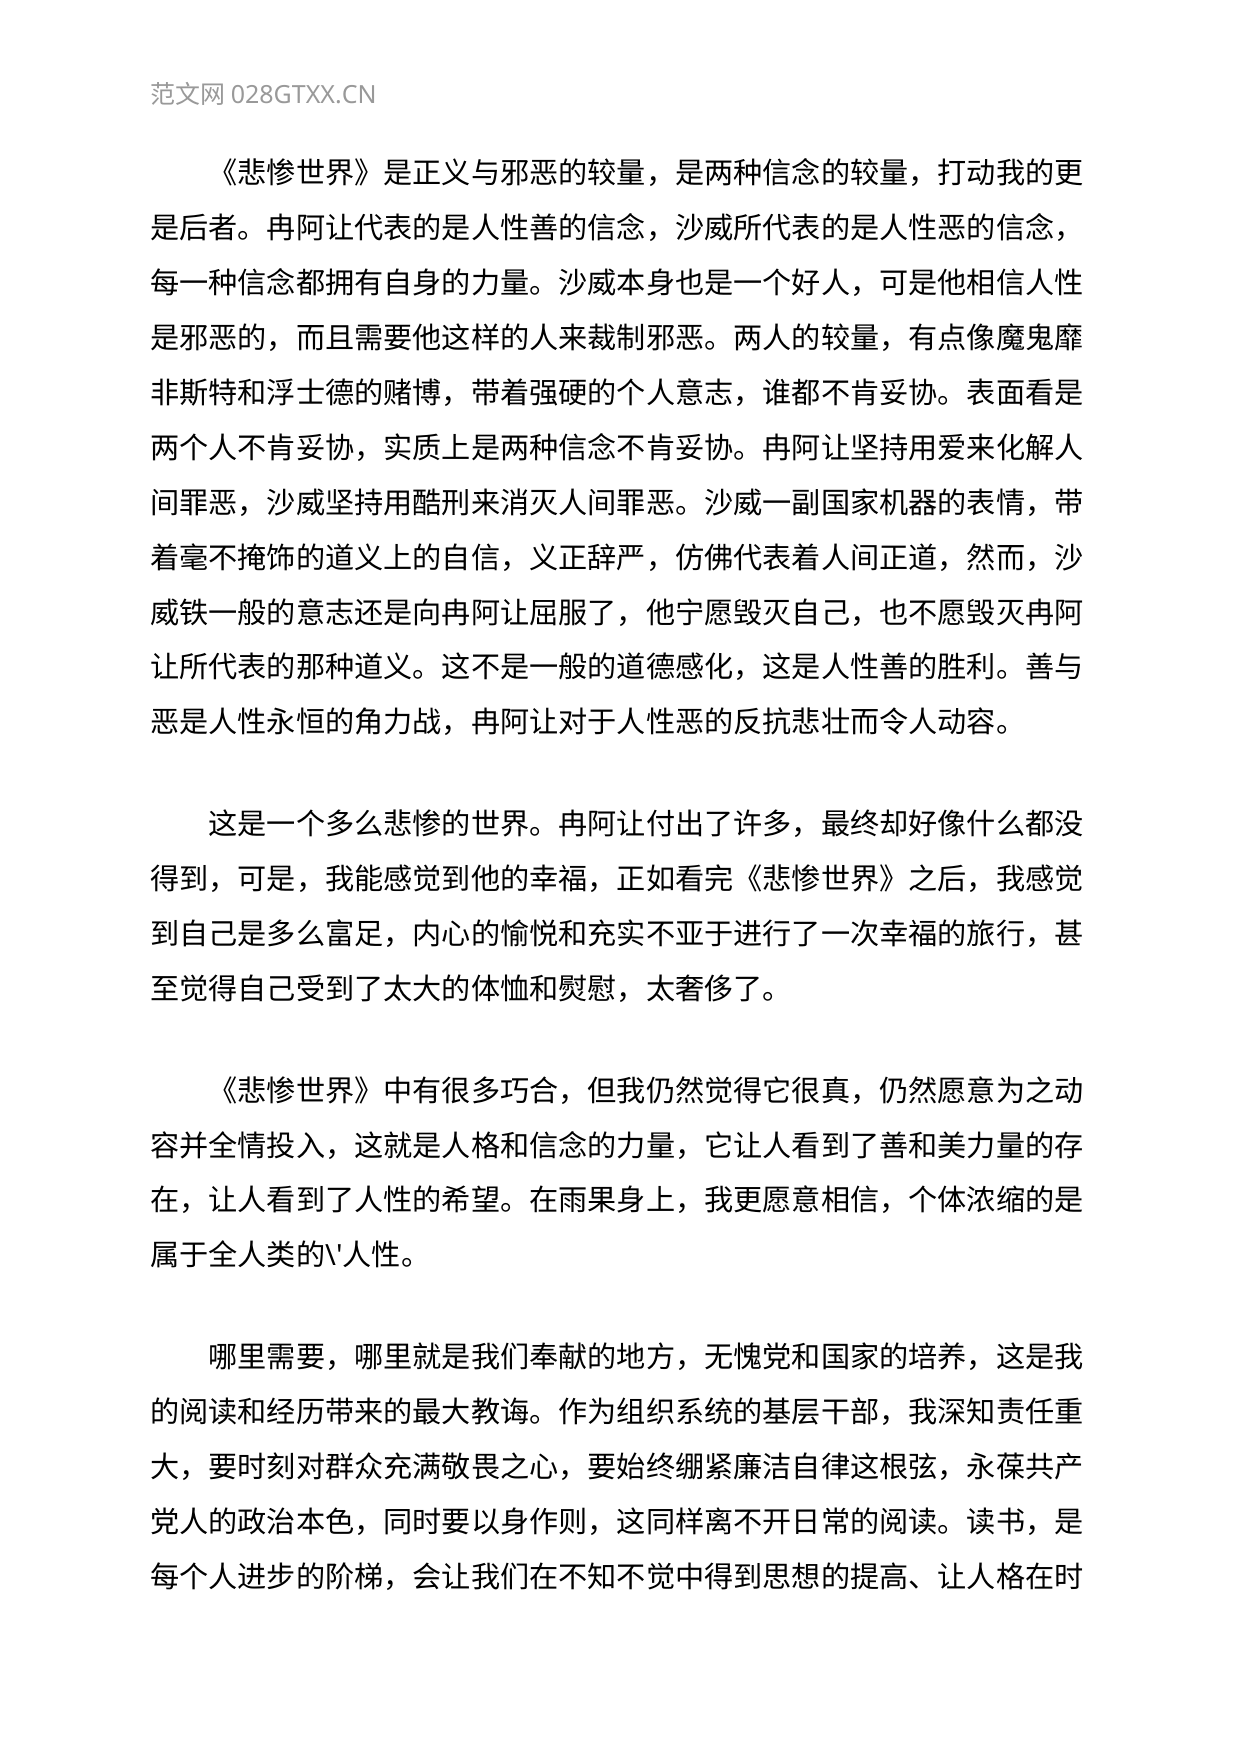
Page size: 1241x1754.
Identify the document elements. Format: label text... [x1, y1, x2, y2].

text 《悲惨世界》中有很多巧合，但我仍然觉得它很真，仍然愿意为之动容并全情投入，这就是人格和信念的力量，它让人看到了善和美力量的存在，让人看到了人性的希望。在雨果身上，我更愿意相信，个体浓缩的是属于全人类的\'人性。 [150, 1067, 1090, 1274]
text 这是一个多么悲惨的世界。冉阿让付出了许多，最终却好像什么都没得到，可是，我能感觉到他的幸福，正如看完《悲惨世界》之后，我感觉到自己是多么富足，内心的愉悦和充实不亚于进行了一次幸福的旅行，甚至觉得自己受到了太大的体恤和熨慰，太奢侈了。 [150, 801, 1090, 1008]
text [150, 1334, 1090, 1596]
text 《悲惨世界》是正义与邪恶的较量，是两种信念的较量，打动我的更是后者。冉阿让代表的是人性善的信念，沙威所代表的是人性恶的信念，每一种信念都拥有自身的力量。沙威本身也是一个好人，可是他相信人性是邪恶的，而且需要他这样的人来裁制邪恶。两人的较量，有点像魔鬼靡非斯特和浮士德的赌博，带着强硬的个人意志，谁都不肯妥协。表面看是两个人不肯妥协，实质上是两种信念不肯妥协。冉阿让坚持用爱来化解人间罪恶，沙威坚持用酷刑来消灭人间罪恶。沙威一副国家机器的表情，带着毫不掩饰的道义上的自信，义正辞严，仿佛代表着人间正道，然而，沙威铁一般的意志还是向冉阿让屈服了，他宁愿毁灭自己，也不愿毁灭冉阿让所代表的那种道义。这不是一般的道德感化，这是人性善的胜利。善与恶是人性永恒的角力战，冉阿让对于人性恶的反抗悲壮而令人动容。 [150, 150, 1090, 741]
